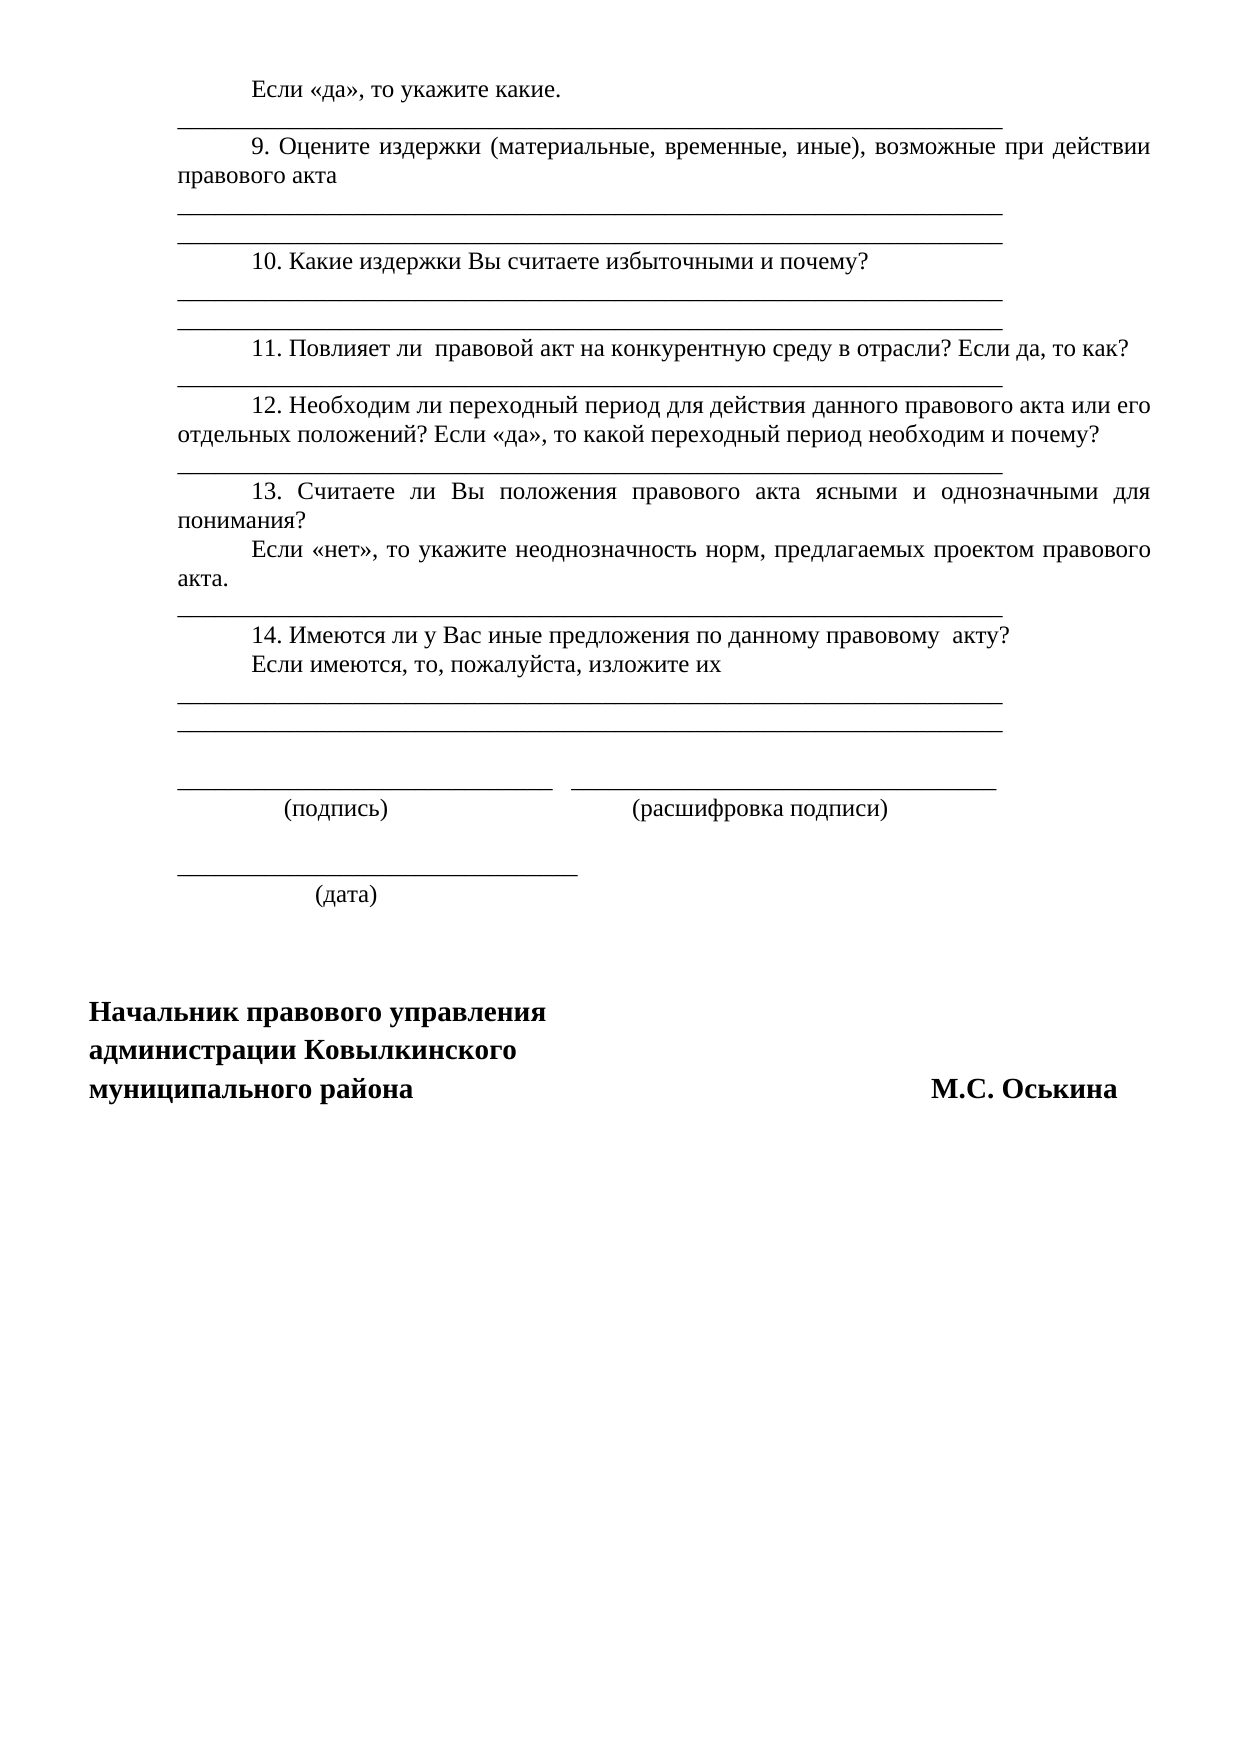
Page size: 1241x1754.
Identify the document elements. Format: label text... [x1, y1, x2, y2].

text Начальник правового управления [88, 994, 1152, 1027]
text 10. Какие издержки Вы считаете избыточными и почему? [177, 246, 1152, 275]
text __________________________________________________________________ [177, 361, 1152, 390]
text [177, 189, 1152, 218]
text 13. Считаете ли Вы положения правового акта ясными и однозначными для понимания? [177, 476, 1152, 534]
text 9. Оцените издержки (материальные, временные, иные), возможные при действии правового акта [177, 131, 1152, 189]
text __________________________________________________________________ [177, 448, 1152, 476]
text Если «нет», то укажите неоднозначность норм, предлагаемых проектом правового акта. [177, 534, 1152, 591]
text (дата) [177, 879, 1152, 908]
text ______________________________ __________________________________ [177, 764, 1152, 793]
text (подпись) (расшифровка подписи) [177, 793, 1152, 821]
text 12. Необходим ли переходный период для действия данного правового акта или его отдельных положений? Если «да», то какой переходный период необходим и почему? [177, 390, 1152, 448]
text администрации Ковылкинского [88, 1032, 1152, 1066]
text __________________________________________________________________ [177, 591, 1152, 620]
text Если «да», то укажите какие. [177, 74, 1152, 103]
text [177, 103, 1152, 131]
text __________________________________________________________________ [177, 304, 1152, 333]
text __________________________________________________________________ [177, 678, 1152, 706]
text Если имеются, то, пожалуйста, изложите их [177, 649, 1152, 678]
text __________________________________________________________________ [177, 275, 1152, 304]
text ________________________________ [177, 850, 1152, 879]
text 11. Повлияет ли правовой акт на конкурентную среду в отрасли? Если да, то как? [177, 333, 1152, 361]
text муниципального района М.С. Оськина [88, 1071, 1152, 1104]
text __________________________________________________________________ [177, 706, 1152, 735]
text __________________________________________________________________ [177, 218, 1152, 246]
text 14. Имеются ли у Вас иные предложения по данному правовому акту? [177, 620, 1152, 649]
